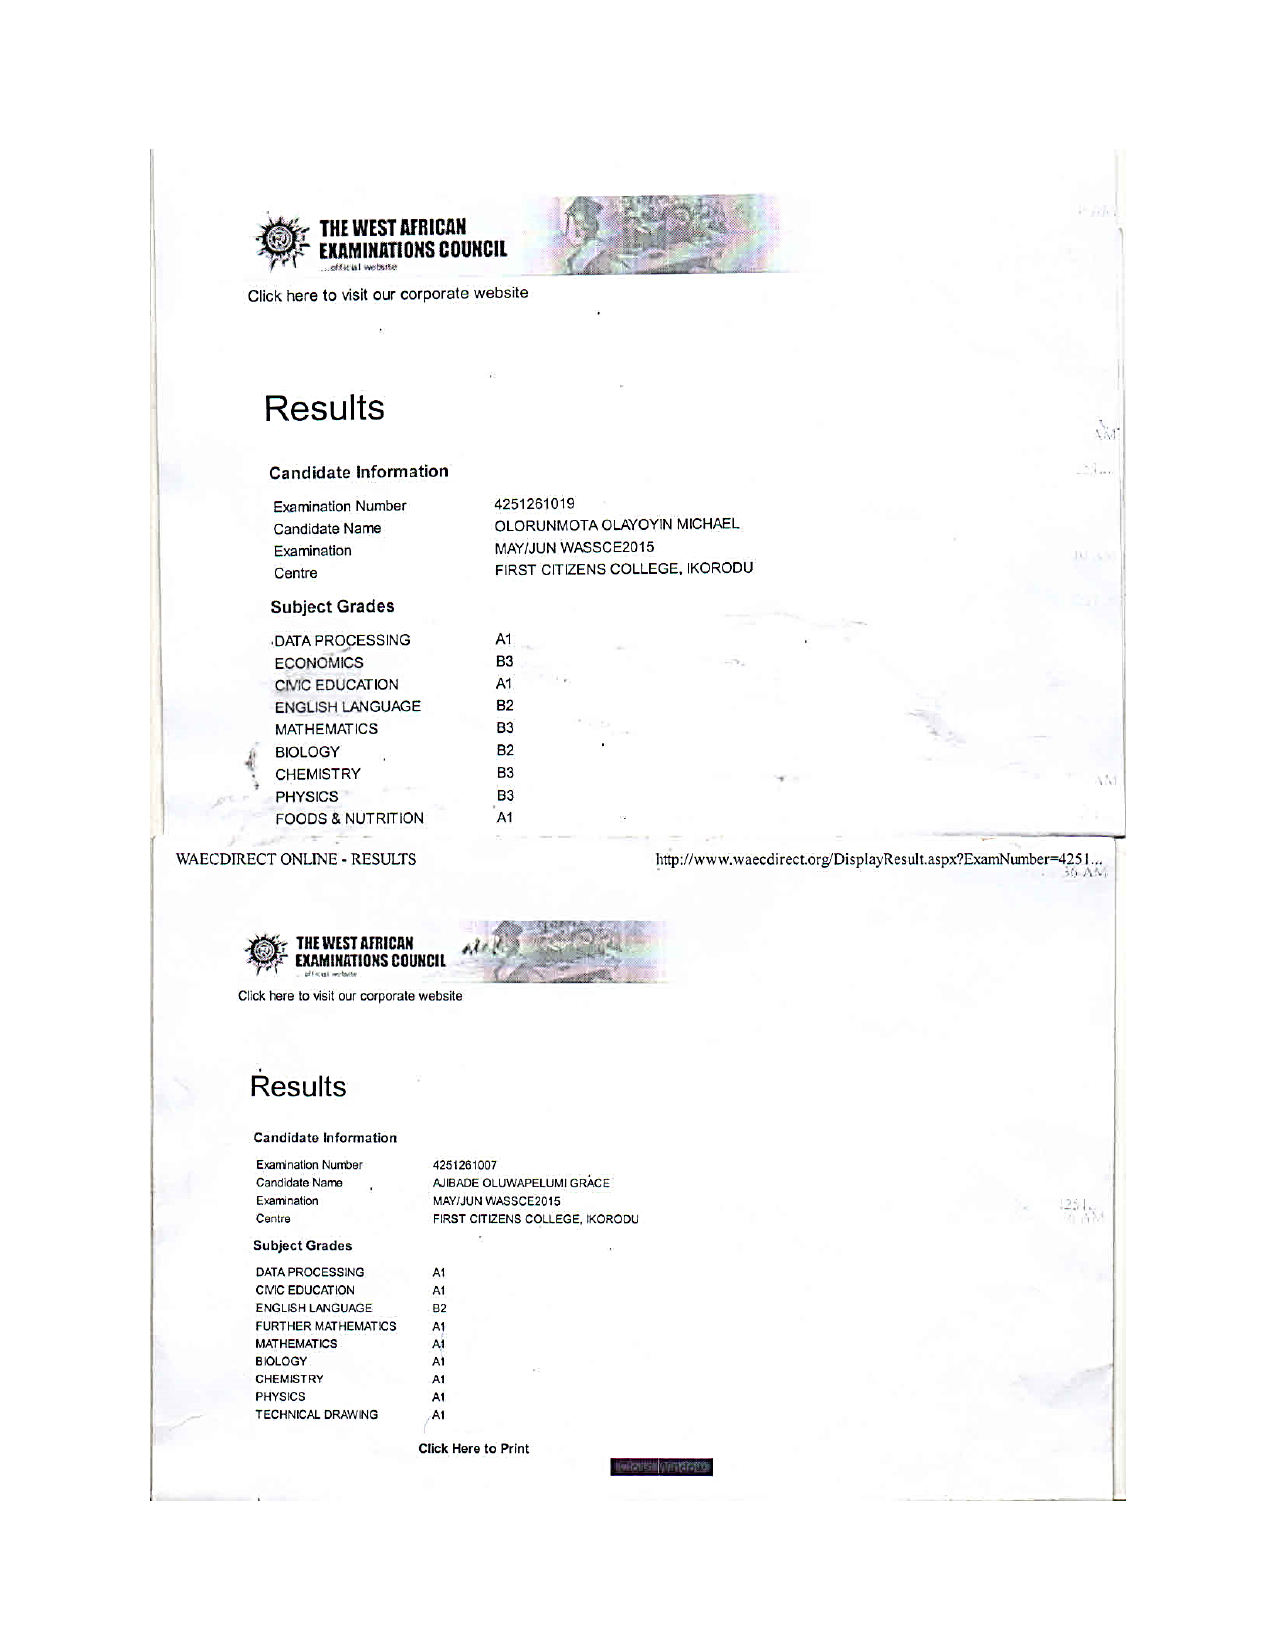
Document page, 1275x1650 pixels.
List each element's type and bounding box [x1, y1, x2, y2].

picture [150, 149, 1126, 1501]
